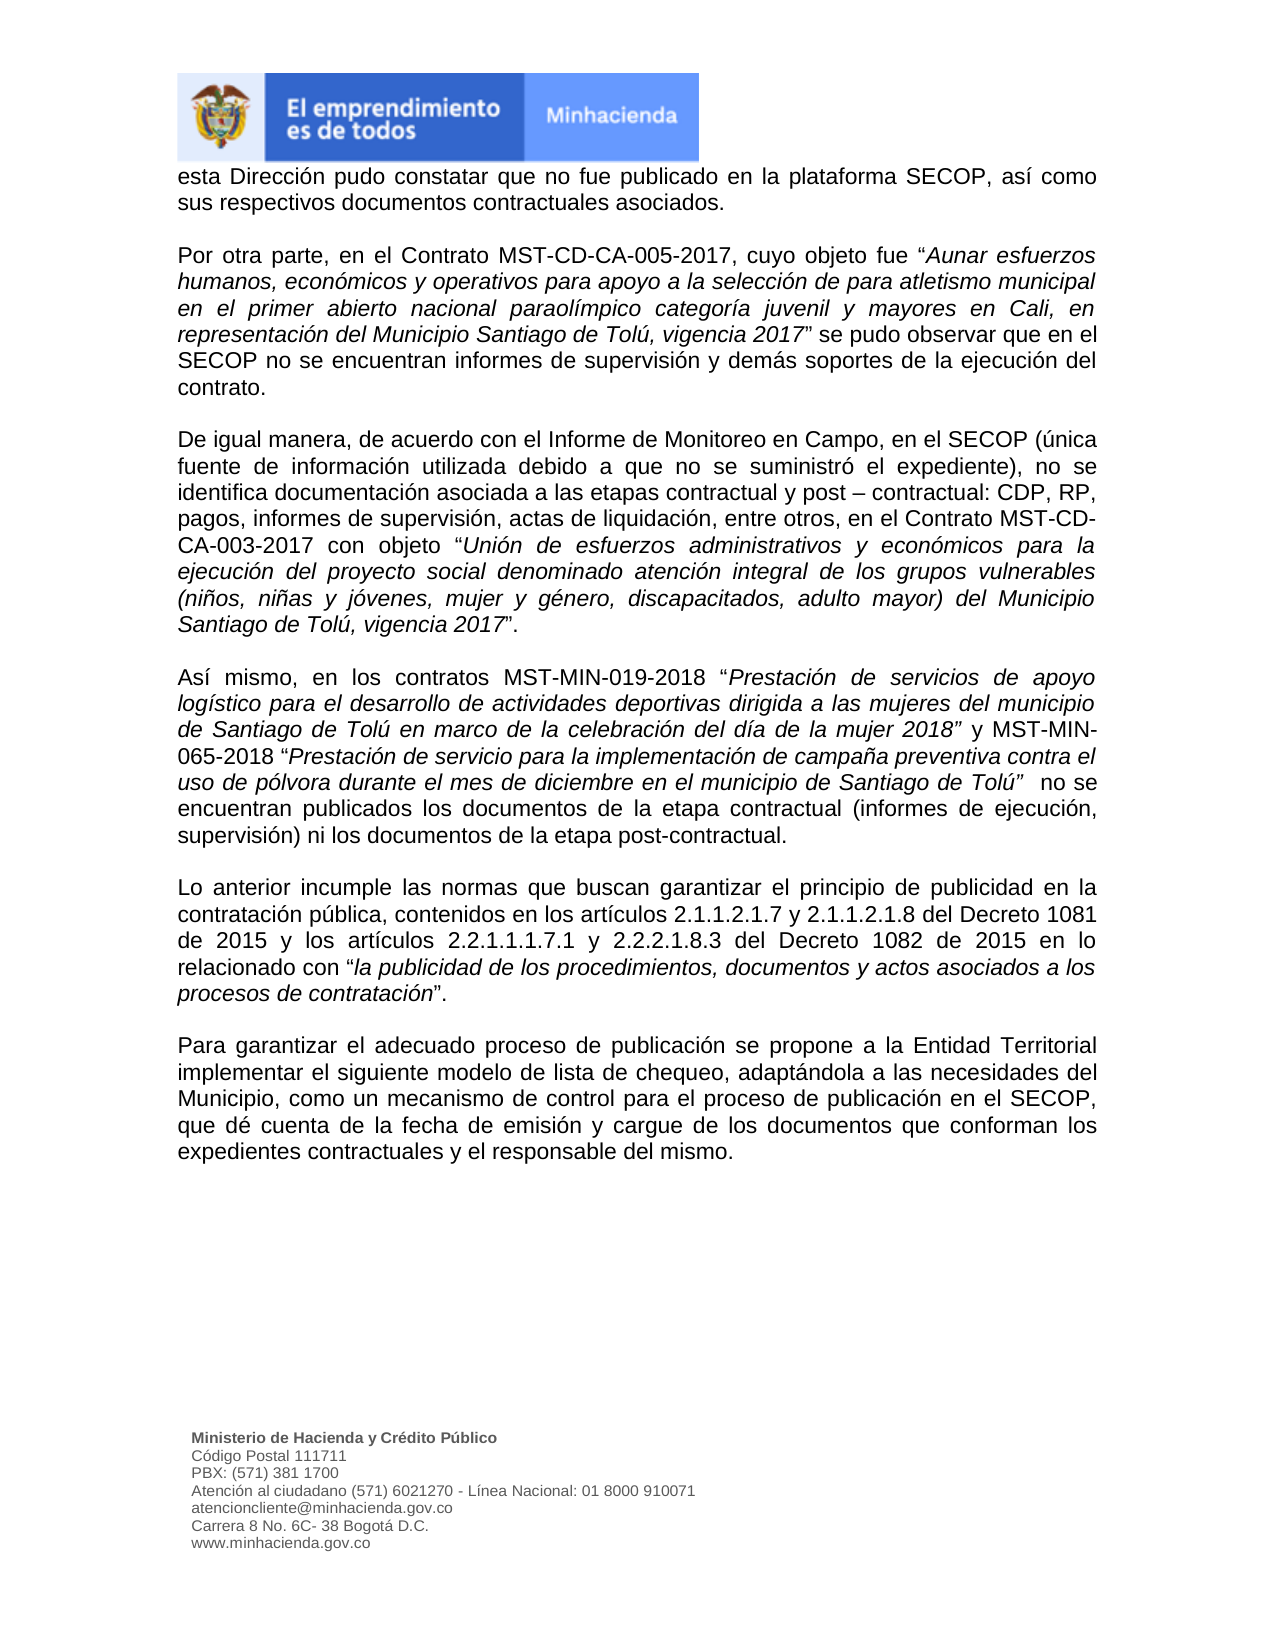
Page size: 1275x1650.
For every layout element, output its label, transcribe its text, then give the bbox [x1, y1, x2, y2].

text Lo anterior incumple las normas que buscan garantizar el principio de publicidad en la contratación pública, contenidos en los artículos 2.1.1.2.1.7 y 2.1.1.2.1.8 del Decreto 1081 de 2015 y los artículos 2.2.1.1.1.7.1 y 2.2.2.1.8.3 del Decreto 1082 de 2015 en lo relacionado con “la publicidad de los procedimientos, documentos y actos asociados a los procesos de contratación”. [177, 874, 1098, 1006]
text Para garantizar el adecuado proceso de publicación se propone a la Entidad Territorial implementar el siguiente modelo de lista de chequeo, adaptándola a las necesidades del Municipio, como un mecanismo de control para el proceso de publicación en el SECOP, que dé cuenta de la fecha de emisión y cargue de los documentos que conforman los expedientes contractuales y el responsable del mismo. [177, 1032, 1098, 1164]
text Así mismo, en los contratos MST-MIN-019-2018 “Prestación de servicios de apoyo logístico para el desarrollo de actividades deportivas dirigida a las mujeres del municipio de Santiago de Tolú en marco de la celebración del día de la mujer 2018” y MST-MIN-065-2018 “Prestación de servicio para la implementación de campaña preventiva contra el uso de pólvora durante el mes de diciembre en el municipio de Santiago de Tolú” no se encuentran publicados los documentos de la etapa contractual (informes de ejecución, supervisión) ni los documentos de la etapa post-contractual. [177, 663, 1098, 848]
text Por otra parte, en el Contrato MST-CD-CA-005-2017, cuyo objeto fue “Aunar esfuerzos humanos, económicos y operativos para apoyo a la selección de para atletismo municipal en el primer abierto nacional paraolímpico categoría juvenil y mayores en Cali, en representación del Municipio Santiago de Tolú, vigencia 2017” se pudo observar que en el SECOP no se encuentran informes de supervisión y demás soportes de la ejecución del contrato. [177, 242, 1098, 400]
text De igual manera, de acuerdo con el Informe de Monitoreo en Campo, en el SECOP (única fuente de información utilizada debido a que no se suministró el expediente), no se identifica documentación asociada a las etapas contractual y post – contractual: CDP, RP, pagos, informes de supervisión, actas de liquidación, entre otros, en el Contrato MST-CD-CA-003-2017 con objeto “Unión de esfuerzos administrativos y económicos para la ejecución del proyecto social denominado atención integral de los grupos vulnerables (niños, niñas y jóvenes, mujer y género, discapacitados, adulto mayor) del Municipio Santiago de Tolú, vigencia 2017”. [177, 426, 1098, 637]
picture [177, 73, 699, 163]
